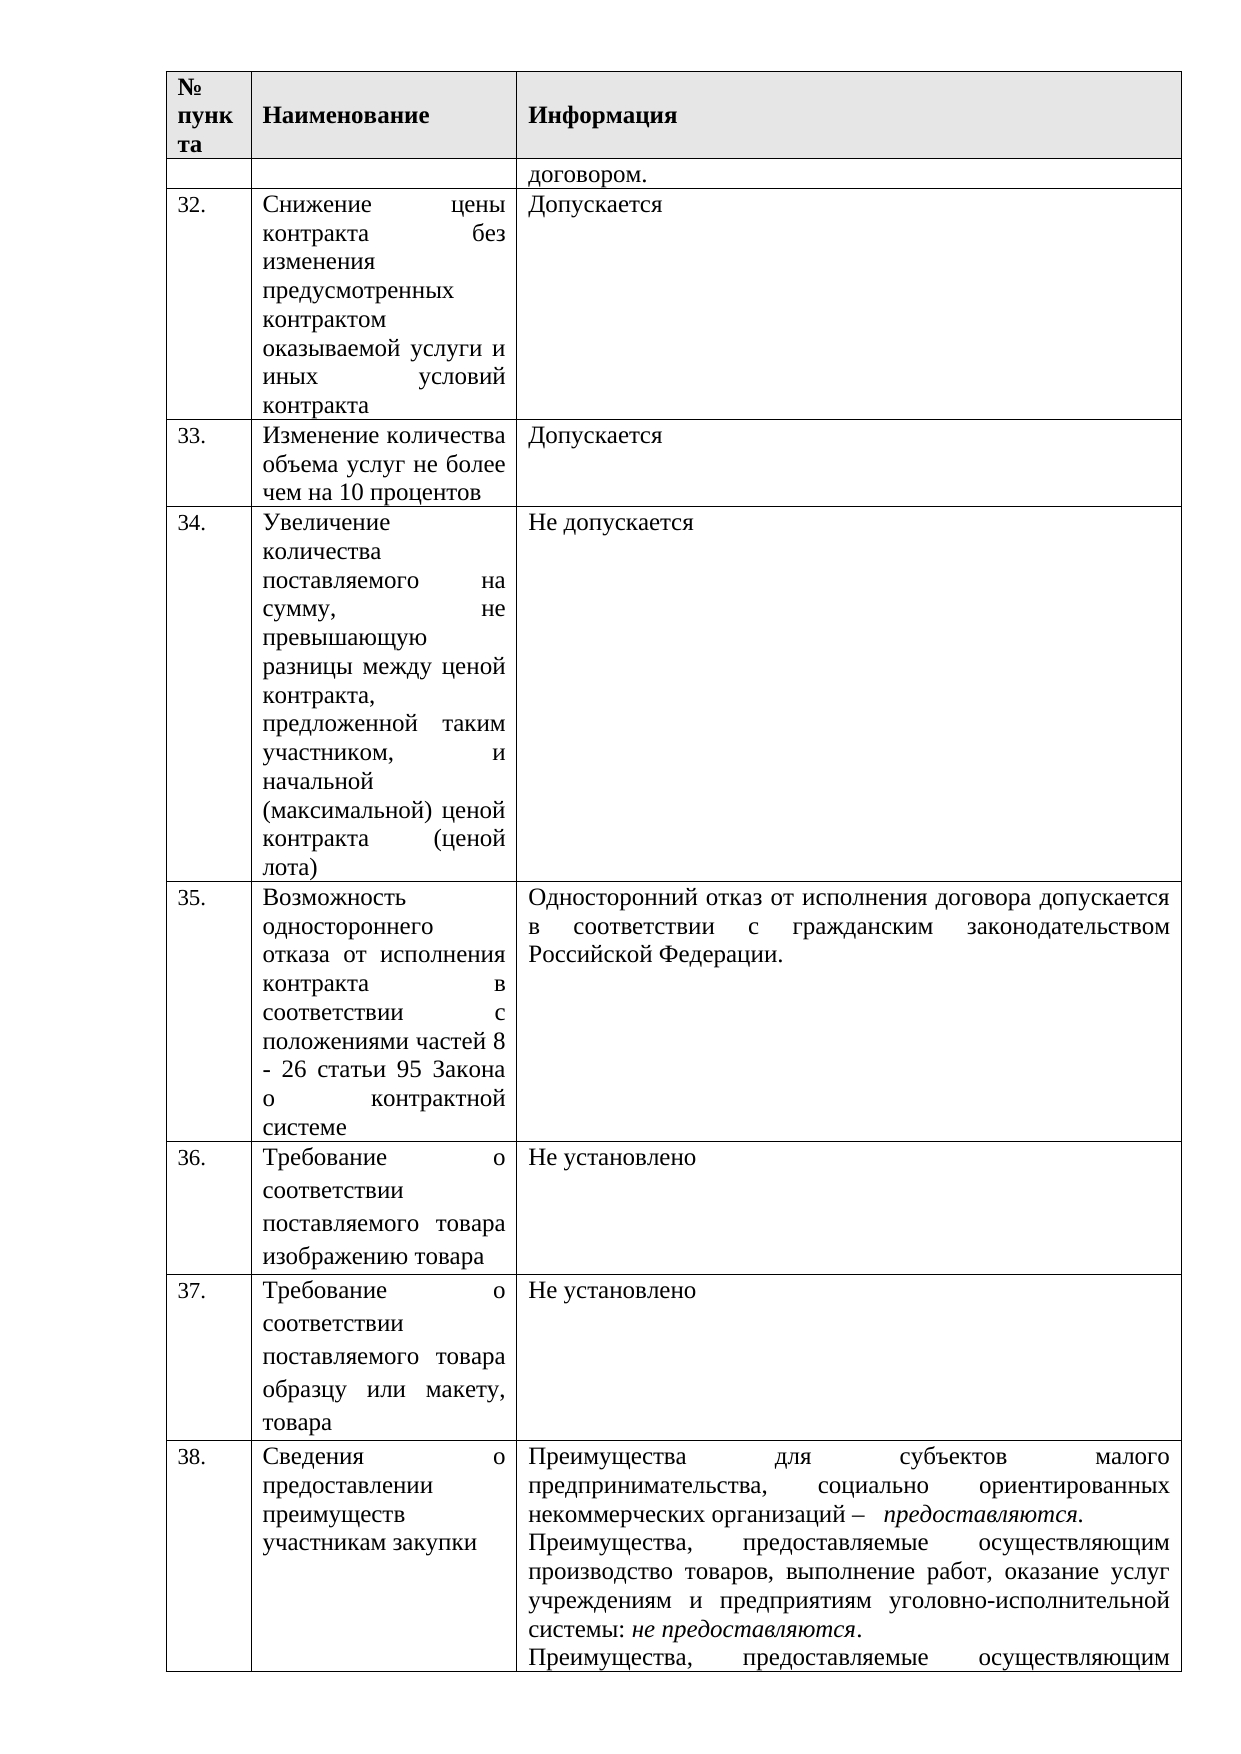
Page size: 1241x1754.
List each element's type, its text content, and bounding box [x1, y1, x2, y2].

table_cell Требование о соответствии поставляемого товара изображению товара [252, 1142, 516, 1274]
table_cell [167, 1142, 251, 1274]
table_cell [517, 159, 1181, 188]
table_cell Не допускается [517, 507, 1181, 881]
table_cell Не установлено [517, 1142, 1181, 1274]
table_cell [167, 420, 251, 506]
table_cell Увеличение количества поставляемого на сумму, не превышающую разницы между ценой контракта, предложенной таким участником, и начальной (максимальной) ценой контракта (ценой лота) [252, 507, 516, 881]
table_cell Односторонний отказ от исполнения договора допускается в соответствии с гражданским законодательством Российской Федерации. [517, 882, 1181, 1141]
table_header № пункта [167, 72, 251, 158]
table_cell [167, 189, 251, 419]
table_cell [167, 1275, 251, 1440]
table_cell Снижение цены контракта без изменения предусмотренных контрактом оказываемой услуги и иных условий контракта [252, 189, 516, 419]
table_header Наименование [252, 72, 516, 158]
table_cell [167, 159, 251, 188]
table_cell Допускается [517, 189, 1181, 419]
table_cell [252, 1441, 516, 1671]
table_cell [167, 1441, 251, 1671]
table_cell [167, 882, 251, 1141]
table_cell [252, 159, 516, 188]
table_cell Требование о соответствии поставляемого товара образцу или макету, товара [252, 1275, 516, 1440]
table_cell Допускается [517, 420, 1181, 506]
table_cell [517, 1441, 1181, 1671]
table_cell Возможность одностороннего отказа от исполнения контракта в соответствии с положениями частей 8 - 26 статьи 95 Закона о контрактной системе [252, 882, 516, 1141]
table_cell Не установлено [517, 1275, 1181, 1440]
table_header Информация [517, 72, 1181, 158]
table_cell Изменение количества объема услуг не более чем на 10 процентов [252, 420, 516, 506]
table_cell [167, 507, 251, 881]
